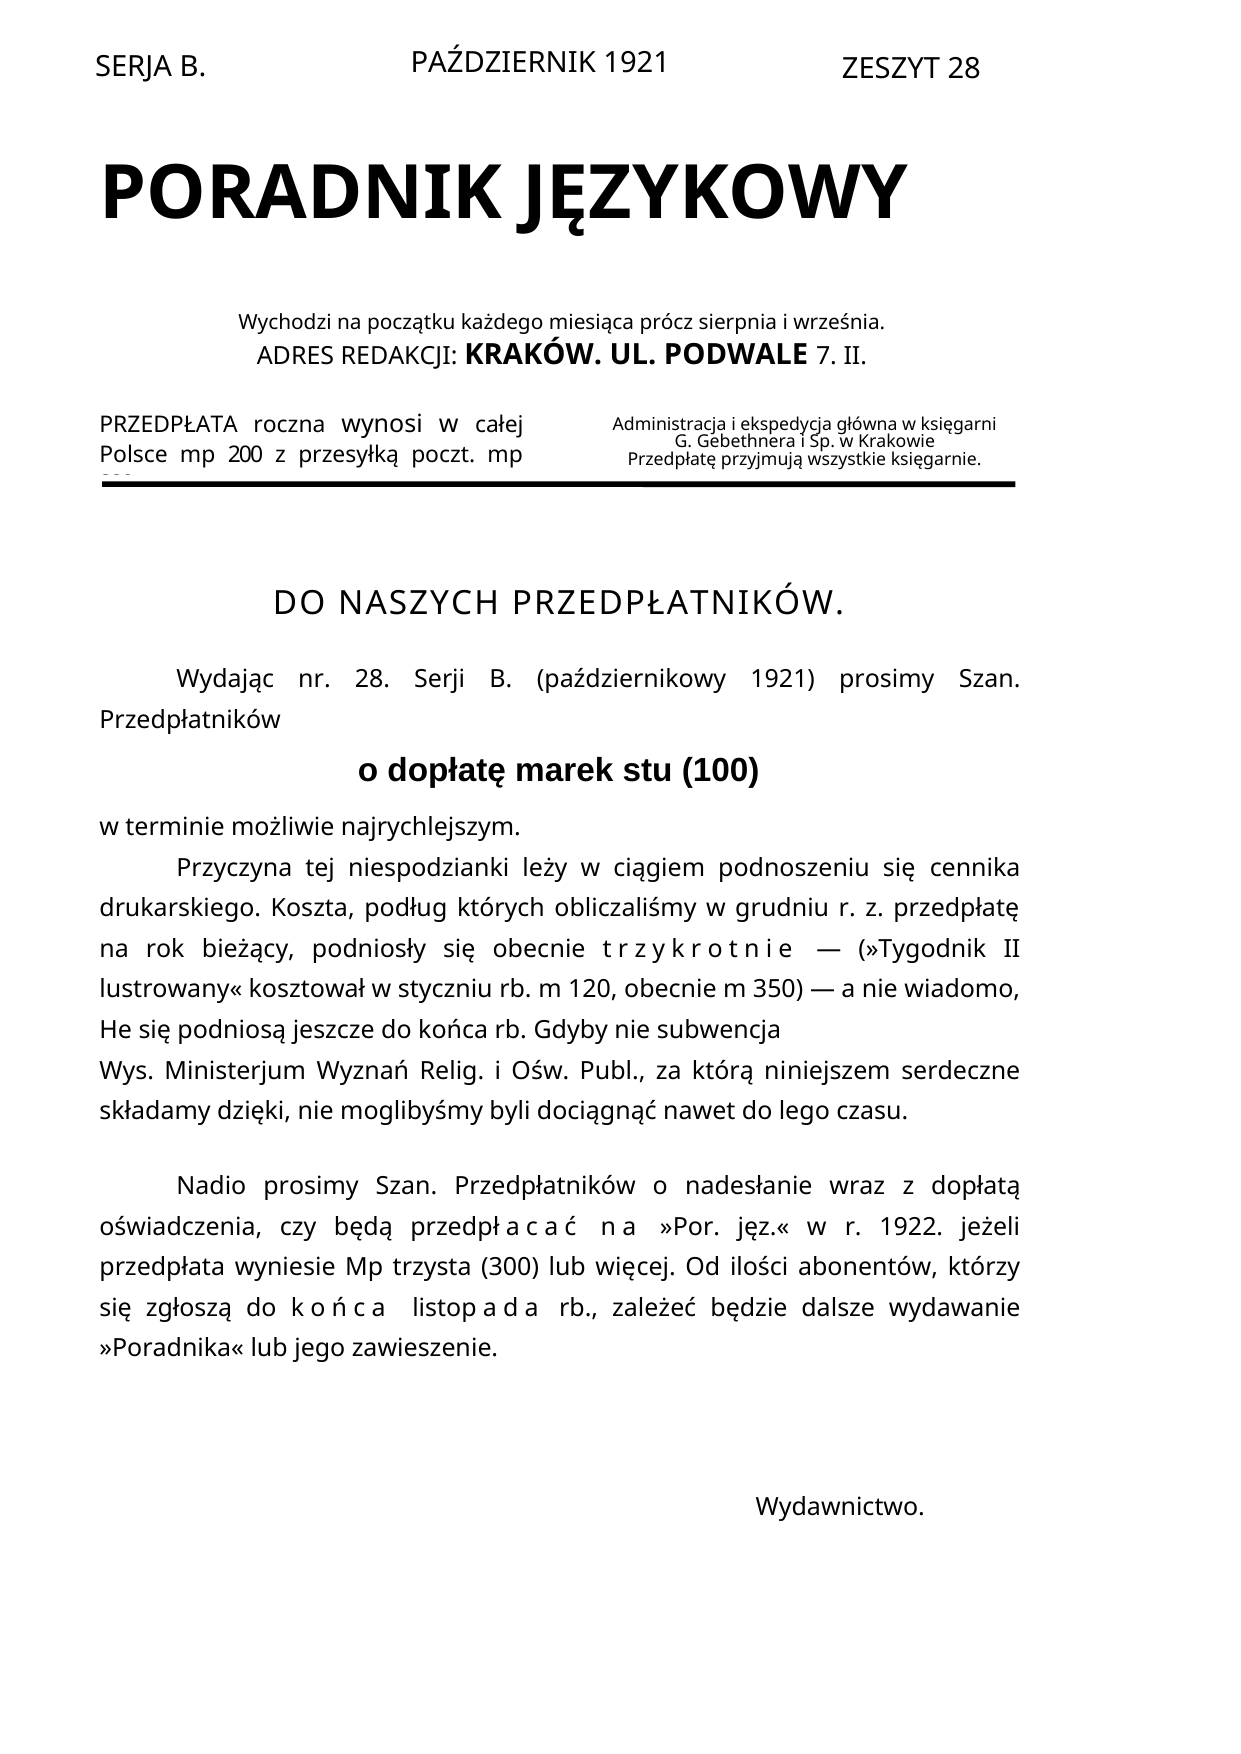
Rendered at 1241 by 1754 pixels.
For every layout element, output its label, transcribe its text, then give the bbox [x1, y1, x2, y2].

text Wydając nr. 28. Serji B. (październikowy 1921) prosimy Szan. Przedpłatników [99, 655, 1020, 737]
text Wys. Ministerjum Wyznań Relig. i Ośw. Publ., za którą niniejszem serdeczne składamy dzięki, nie moglibyśmy byli dociągnąć nawet do lego czasu. [99, 1047, 1020, 1128]
text SERJA В. [95, 53, 206, 82]
text DO NASZYCH PRZEDPŁATNIKÓW. [99, 588, 1018, 621]
text Przyczyna tej niespodzianki leży w ciągiem podnoszeniu się cennika drukarskiego. Koszta, podług których obliczaliśmy w grudniu r. z. przedpłatę na rok bieżący, podniosły się obecnie trzykrotnie — (»Tygodnik II lustrowany« kosztował w styczniu rb. m 120, obecnie m 350) — a nie wiadomo, He się podniosą jeszcze do końca rb. Gdyby nie subwencja [99, 843, 1020, 1047]
text PRZEDPŁATA roczna wynosi w całej Polsce mp 200 z przesyłką poczt. mp 220. [99, 409, 523, 475]
text o dopłatę marek stu (100) [99, 755, 1018, 788]
text Administracja i ekspedycja główna w księgarni G. Gebethnera i Sp. w Krakowie Przedpłatę przyjmują wszystkie księgarnie. [591, 416, 1018, 468]
text PORADNIK JĘZYKOWY [99, 158, 908, 233]
text Wydawnictwo. [755, 1496, 925, 1521]
text Wychodzi na początku każdego miesiąca prócz sierpnia i września. [103, 312, 1020, 333]
text ZESZYT 28 [842, 55, 981, 84]
text PAŹDZIERNIK 1921 [410, 49, 670, 78]
text Nadio prosimy Szan. Przedpłatników o nadesłanie wraz z dopłatą oświadczenia, czy będą przedpłacać na »Por. jęz.« w r. 1922. jeżeli przedpłata wyniesie Mp trzysta (300) lub więcej. Od ilości abonentów, którzy się zgłoszą do końca listopada rb., zależeć będzie dalsze wydawanie »Poradnika« lub jego zawieszenie. [99, 1162, 1020, 1365]
text ADRES REDAKCJI: KRAKÓW. UL. PODWALE 7. II. [103, 341, 1020, 370]
text w terminie możliwie najrychlejszym. [99, 803, 1020, 843]
